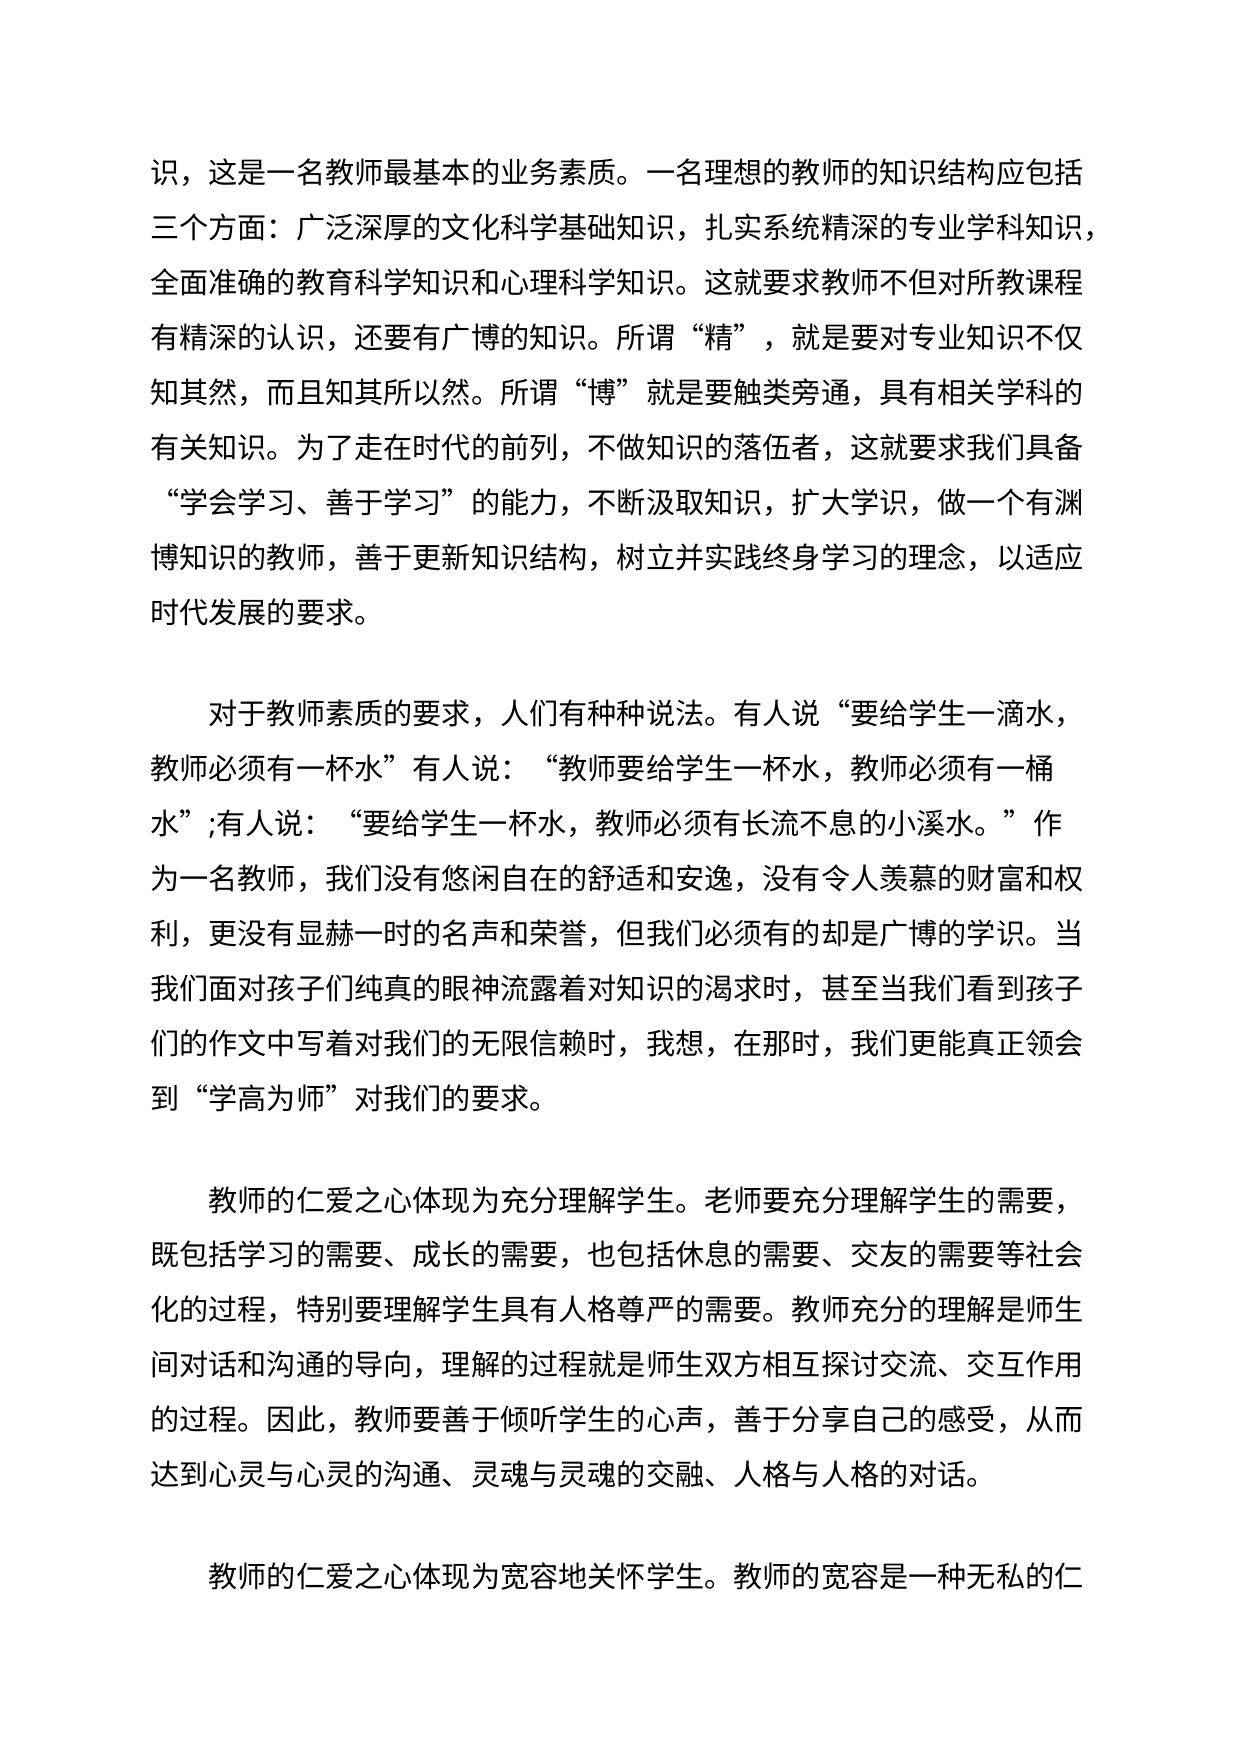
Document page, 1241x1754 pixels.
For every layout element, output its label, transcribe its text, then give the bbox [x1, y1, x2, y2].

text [150, 1553, 1090, 1596]
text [150, 150, 1090, 631]
text 对于教师素质的要求，人们有种种说法。有人说“要给学生一滴水，教师必须有一杯水”有人说：“教师要给学生一杯水，教师必须有一桶水”;有人说：“要给学生一杯水，教师必须有长流不息的小溪水。”作为一名教师，我们没有悠闲自在的舒适和安逸，没有令人羡慕的财富和权利，更没有显赫一时的名声和荣誉，但我们必须有的却是广博的学识。当我们面对孩子们纯真的眼神流露着对知识的渴求时，甚至当我们看到孩子们的作文中写着对我们的无限信赖时，我想，在那时，我们更能真正领会到“学高为师”对我们的要求。 [150, 691, 1090, 1118]
text 教师的仁爱之心体现为充分理解学生。老师要充分理解学生的需要，既包括学习的需要、成长的需要，也包括休息的需要、交友的需要等社会化的过程，特别要理解学生具有人格尊严的需要。教师充分的理解是师生间对话和沟通的导向，理解的过程就是师生双方相互探讨交流、交互作用的过程。因此，教师要善于倾听学生的心声，善于分享自己的感受，从而达到心灵与心灵的沟通、灵魂与灵魂的交融、人格与人格的对话。 [150, 1177, 1090, 1494]
